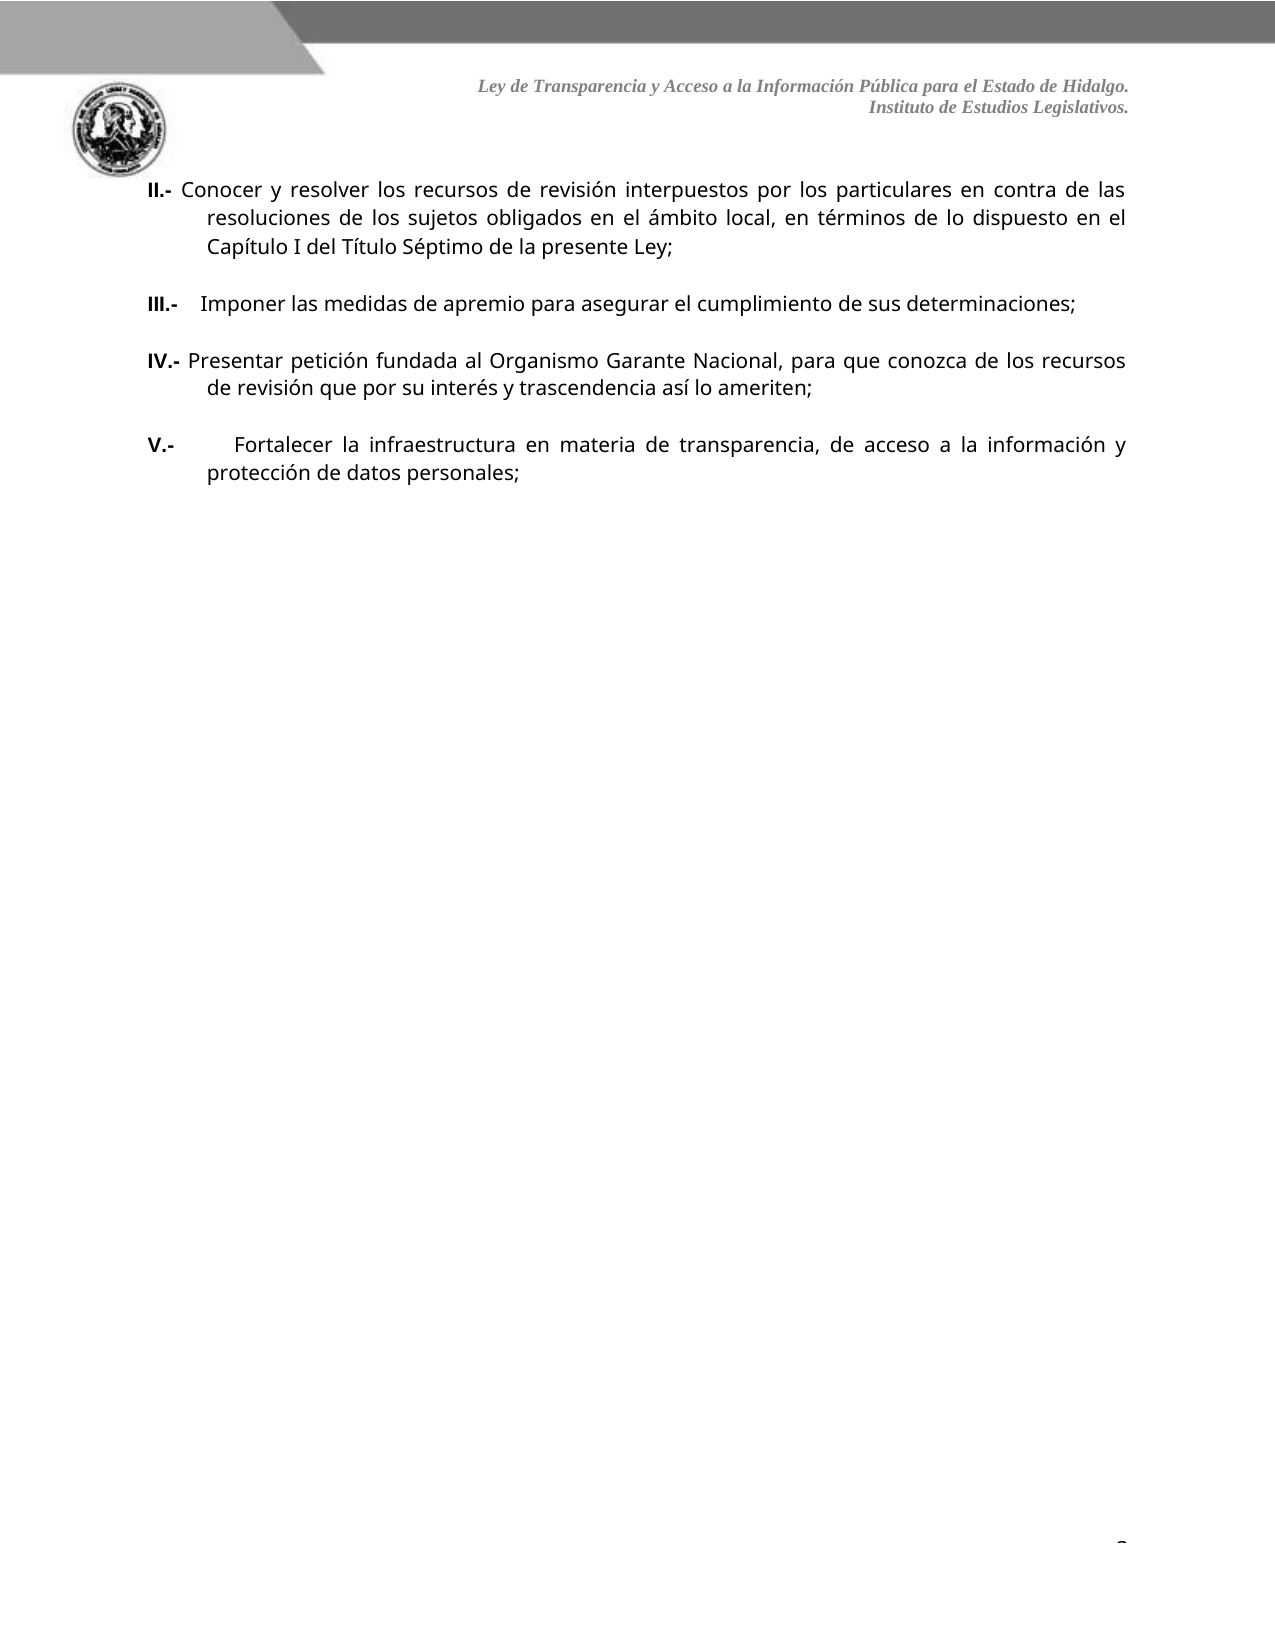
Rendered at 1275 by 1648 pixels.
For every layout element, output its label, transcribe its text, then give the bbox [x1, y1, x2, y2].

picture [0, 1, 1275, 179]
text V.- Fortalecer la infraestructura en materia de transparencia, de acceso a la información y protección de datos personales; [147, 430, 1127, 487]
text IV.- Presentar petición fundada al Organismo Garante Nacional, para que conozca de los recursos de revisión que por su interés y trascendencia así lo ameriten; [147, 346, 1128, 402]
text II.- Conocer y resolver los recursos de revisión interpuestos por los particulares en contra de las resoluciones de los sujetos obligados en el ámbito local, en términos de lo dispuesto en el Capítulo I del Título Séptimo de la presente Ley; [147, 175, 1127, 260]
text III.- Imponer las medidas de apremio para asegurar el cumplimiento de sus determinaciones; [147, 289, 1139, 317]
